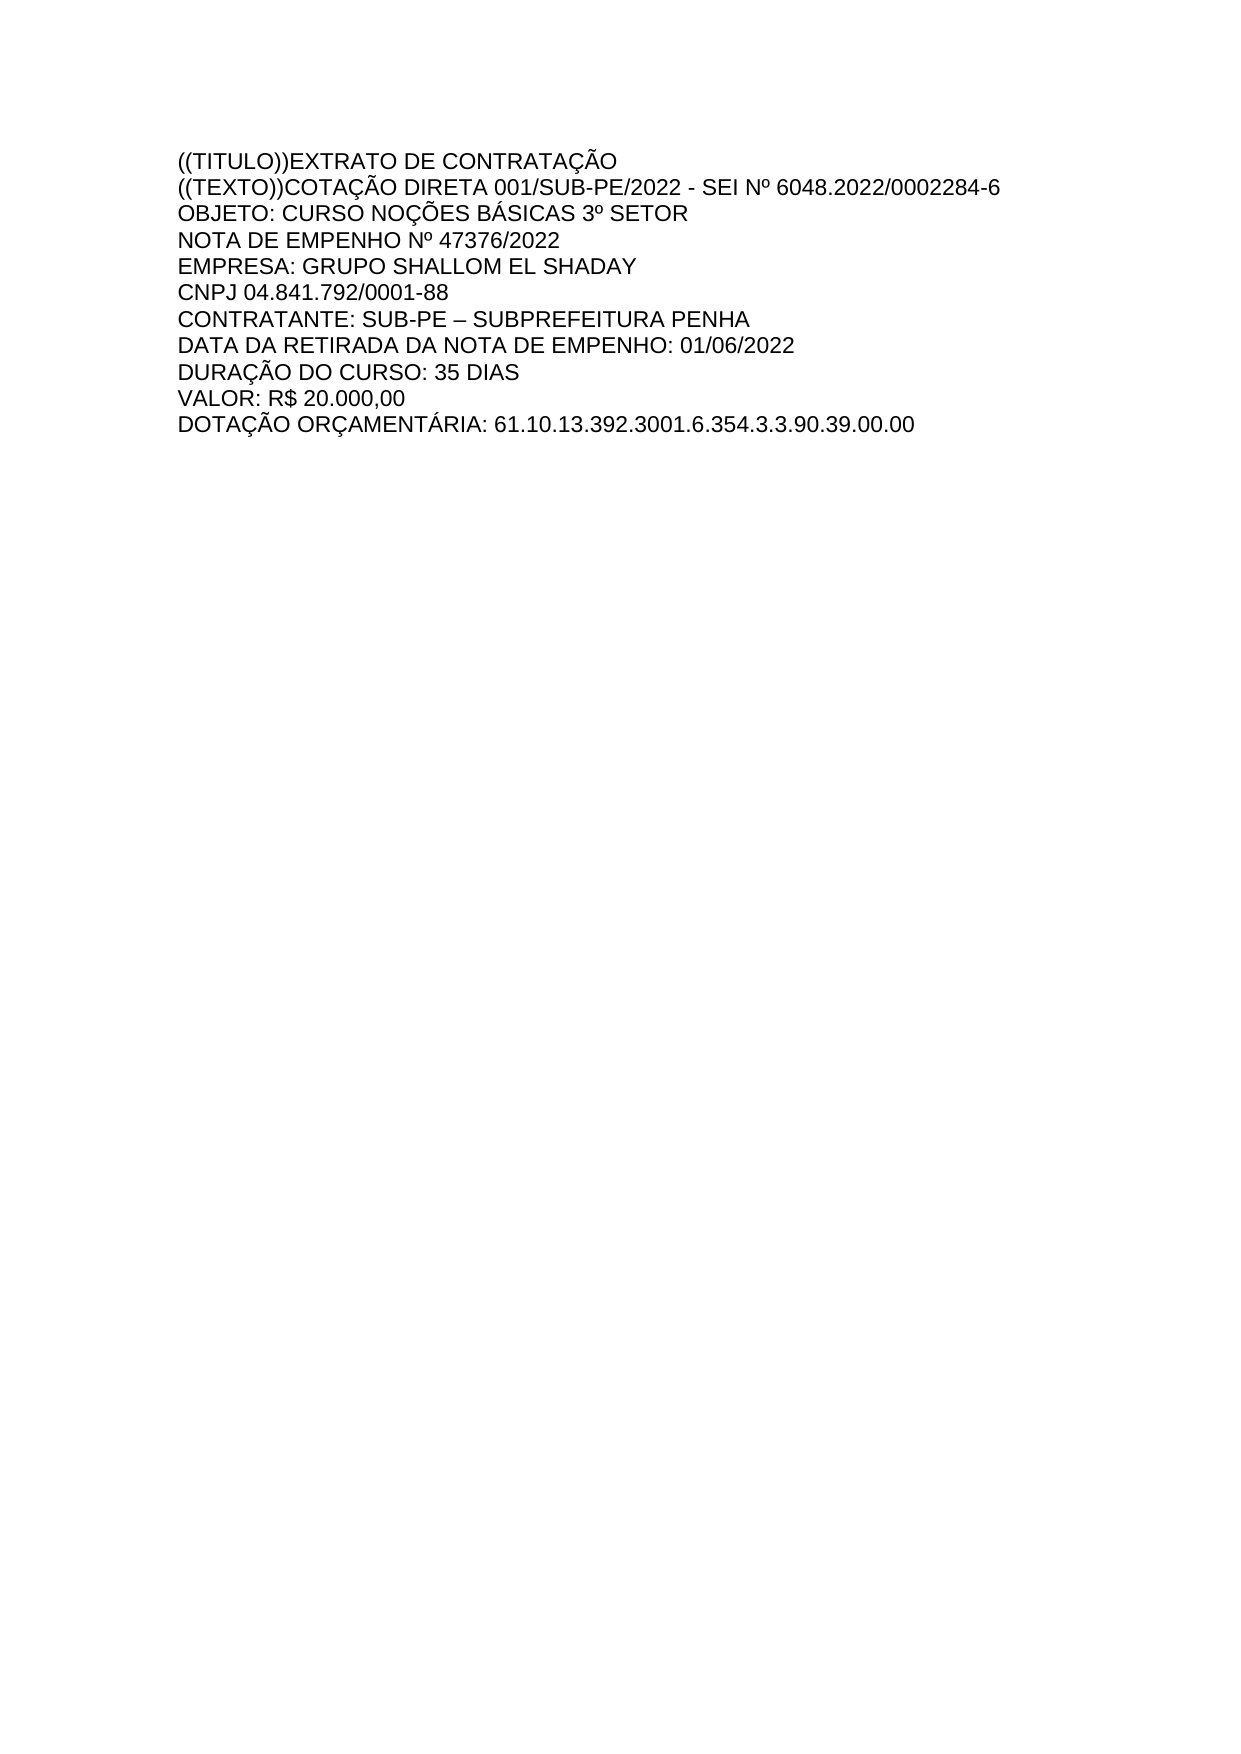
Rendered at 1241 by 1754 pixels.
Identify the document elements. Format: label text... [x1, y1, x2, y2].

text ((TEXTO))COTAÇÃO DIRETA 001/SUB-PE/2022 - SEI Nº 6048.2022/0002284-6 [177, 174, 1063, 200]
text DATA DA RETIRADA DA NOTA DE EMPENHO: 01/06/2022 [177, 332, 1063, 358]
text EMPRESA: GRUPO SHALLOM EL SHADAY [177, 253, 1063, 279]
text ((TITULO))EXTRATO DE CONTRATAÇÃO [177, 148, 1063, 174]
text DOTAÇÃO ORÇAMENTÁRIA: 61.10.13.392.3001.6.354.3.3.90.39.00.00 [177, 411, 1063, 437]
text CONTRATANTE: SUB-PE – SUBPREFEITURA PENHA [177, 306, 1063, 332]
text DURAÇÃO DO CURSO: 35 DIAS [177, 358, 1063, 385]
text VALOR: R$ 20.000,00 [177, 385, 1063, 411]
text CNPJ 04.841.792/0001-88 [177, 279, 1063, 306]
text OBJETO: CURSO NOÇÕES BÁSICAS 3º SETOR [177, 200, 1063, 227]
text NOTA DE EMPENHO Nº 47376/2022 [177, 227, 1063, 253]
